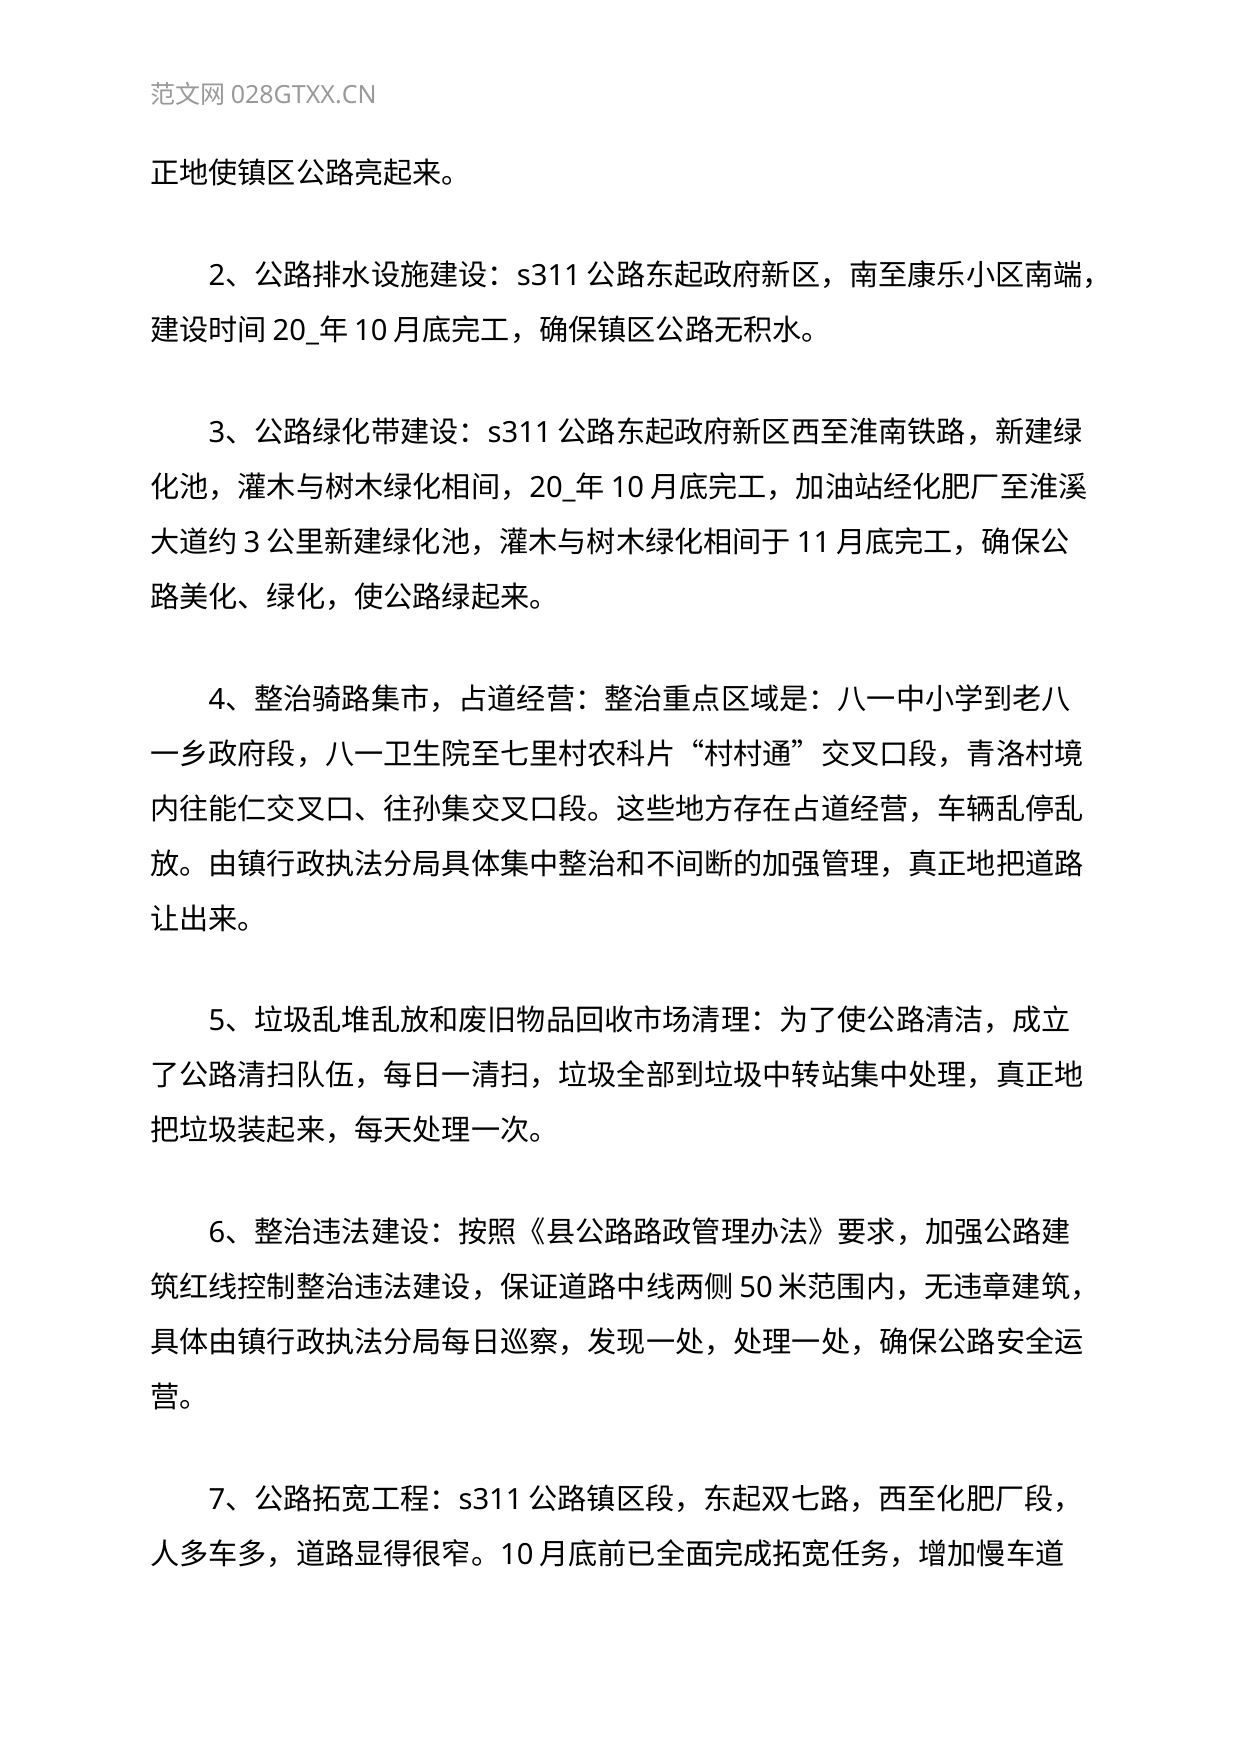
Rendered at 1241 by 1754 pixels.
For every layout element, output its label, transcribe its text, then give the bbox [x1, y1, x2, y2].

text 4、整治骑路集市，占道经营：整治重点区域是：八一中小学到老八一乡政府段，八一卫生院至七里村农科片“村村通”交叉口段，青洛村境内往能仁交叉口、往孙集交叉口段。这些地方存在占道经营，车辆乱停乱放。由镇行政执法分局具体集中整治和不间断的加强管理，真正地把道路让出来。 [150, 676, 1090, 937]
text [150, 1475, 1090, 1573]
text 5、垃圾乱堆乱放和废旧物品回收市场清理：为了使公路清洁，成立了公路清扫队伍，每日一清扫，垃圾全部到垃圾中转站集中处理，真正地把垃圾装起来，每天处理一次。 [150, 997, 1090, 1149]
text 6、整治违法建设：按照《县公路路政管理办法》要求，加强公路建筑红线控制整治违法建设，保证道路中线两侧50米范围内，无违章建筑，具体由镇行政执法分局每日巡察，发现一处，处理一处，确保公路安全运营。 [150, 1209, 1090, 1416]
text 2、公路排水设施建设：s311公路东起政府新区，南至康乐小区南端，建设时间20_年10月底完工，确保镇区公路无积水。 [150, 252, 1090, 349]
text 3、公路绿化带建设：s311公路东起政府新区西至淮南铁路，新建绿化池，灌木与树木绿化相间，20_年10月底完工，加油站经化肥厂至淮溪大道约3公里新建绿化池，灌木与树木绿化相间于11月底完工，确保公路美化、绿化，使公路绿起来。 [150, 409, 1090, 616]
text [150, 150, 1090, 192]
